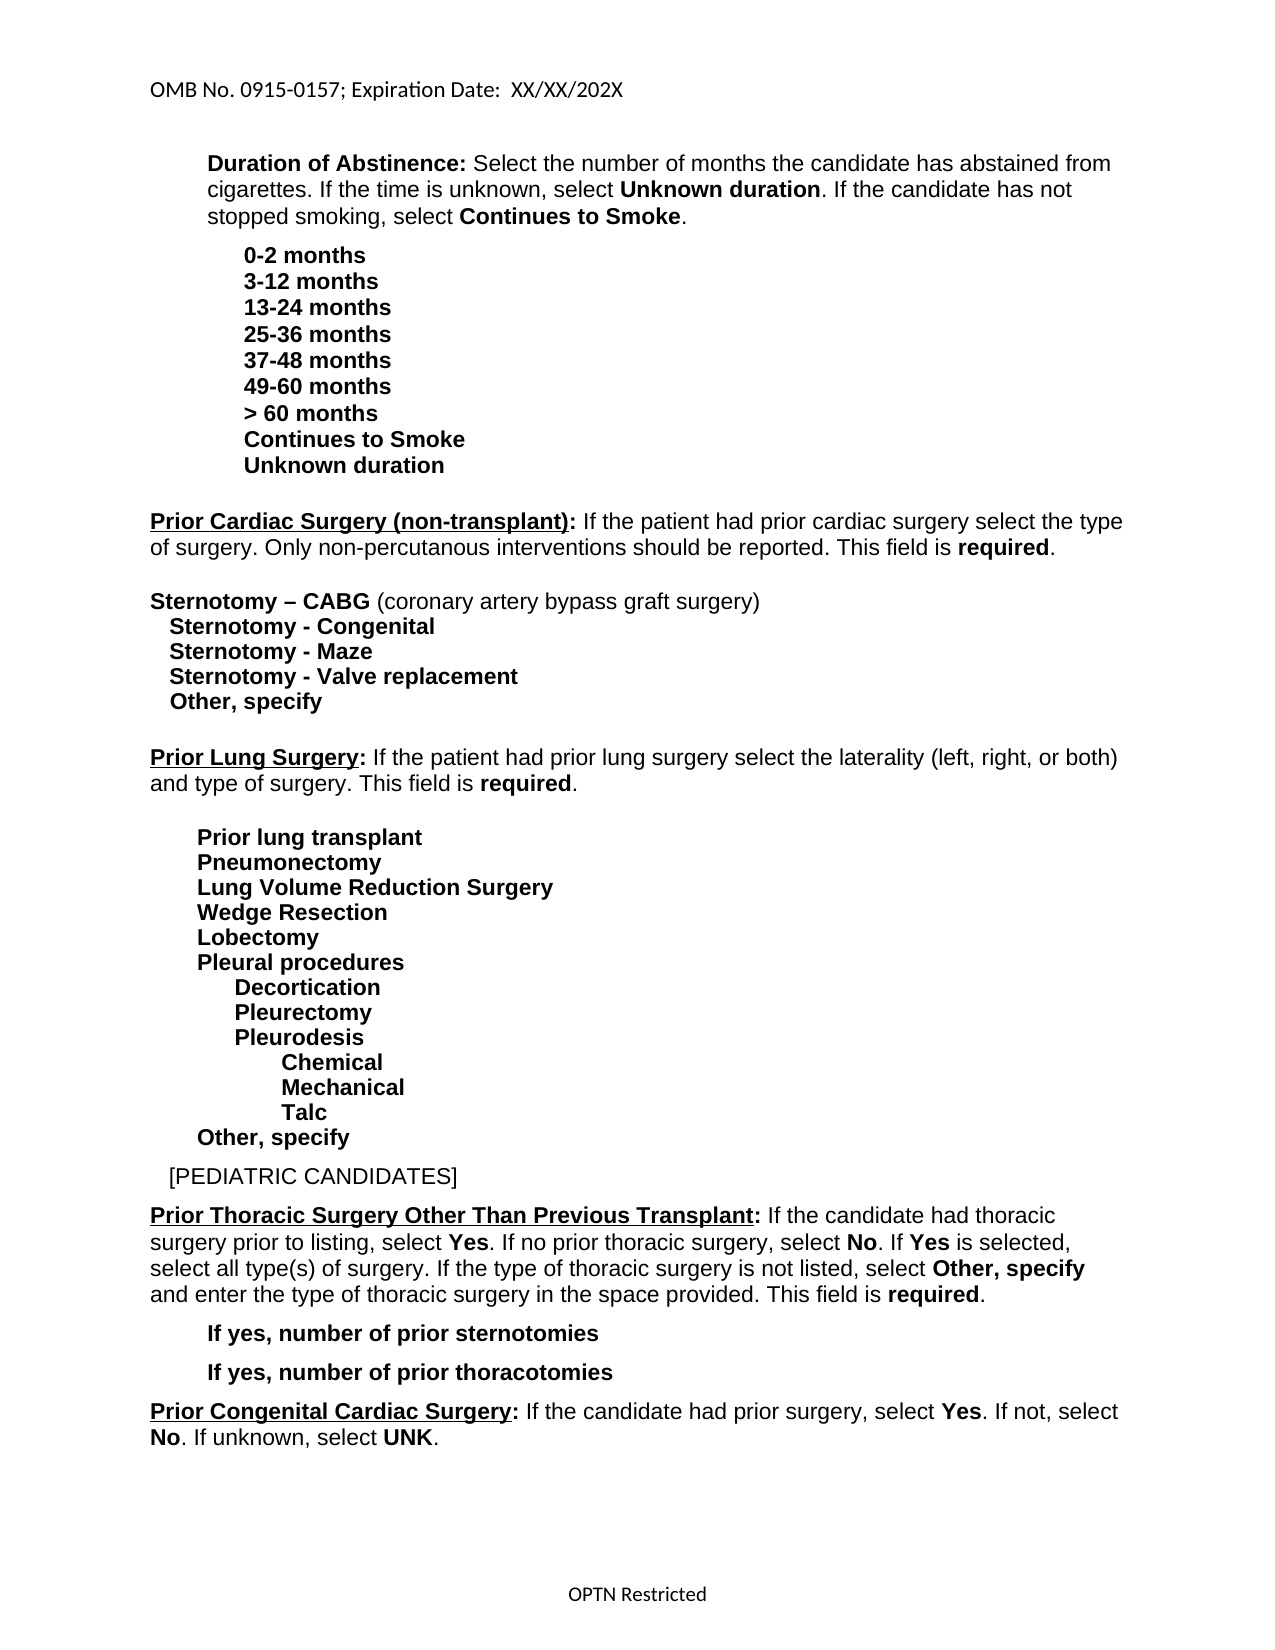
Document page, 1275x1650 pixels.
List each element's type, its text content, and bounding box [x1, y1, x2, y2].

text If yes, number of prior thoracotomies [207, 1359, 1125, 1385]
text Sternotomy – CABG (coronary artery bypass graft surgery) [150, 590, 1125, 615]
text Mechanical [281, 1076, 1125, 1101]
text If yes, number of prior sternotomies [207, 1320, 1125, 1346]
text Other, specify [169, 690, 1125, 715]
text Pneumonectomy [197, 851, 1125, 876]
text Other, specify [197, 1126, 1125, 1151]
text Chemical [281, 1051, 1125, 1076]
text Lung Volume Reduction Surgery [197, 876, 1125, 901]
text Duration of Abstinence: Select the number of months the candidate has abstained from cigarettes. If the time is unknown, select Unknown duration. If the candidate has not stopped smoking, select Continues to Smoke. [207, 150, 1125, 229]
text Pleural procedures [197, 951, 1125, 976]
text 0-2 months 3-12 months 13-24 months 25-36 months 37-48 months 49-60 months > 60 months Continues to Smoke Unknown duration [244, 242, 1125, 479]
text Sternotomy - Maze [150, 640, 1125, 665]
text Prior Thoracic Surgery Other Than Previous Transplant: If the candidate had thoracic surgery prior to listing, select Yes. If no prior thoracic surgery, select No. If Yes is selected, select all type(s) of surgery. If the type of thoracic surgery is not listed, select Other, specify and enter the type of thoracic surgery in the space provided. This field is required. [150, 1202, 1125, 1308]
text Wedge Resection [197, 901, 1125, 926]
text Sternotomy - Valve replacement [150, 665, 1125, 690]
text Pleurectomy [234, 1001, 1125, 1026]
text Talc [281, 1101, 1125, 1126]
text Prior Lung Surgery: If the patient had prior lung surgery select the laterality (left, right, or both) and type of surgery. This field is required. [150, 744, 1125, 797]
text Prior Cardiac Surgery (non-transplant): If the patient had prior cardiac surgery select the type of surgery. Only non-percutanous interventions should be reported. This field is required. [150, 508, 1125, 561]
text Prior lung transplant [197, 826, 1125, 851]
text Pleurodesis [234, 1026, 1125, 1051]
text [PEDIATRIC CANDIDATES] [169, 1163, 1125, 1190]
text Sternotomy - Congenital [150, 615, 1125, 640]
text Decortication [234, 976, 1125, 1001]
text Lobectomy [197, 926, 1125, 951]
text Prior Congenital Cardiac Surgery: If the candidate had prior surgery, select Yes. If not, select No. If unknown, select UNK. [150, 1398, 1125, 1451]
